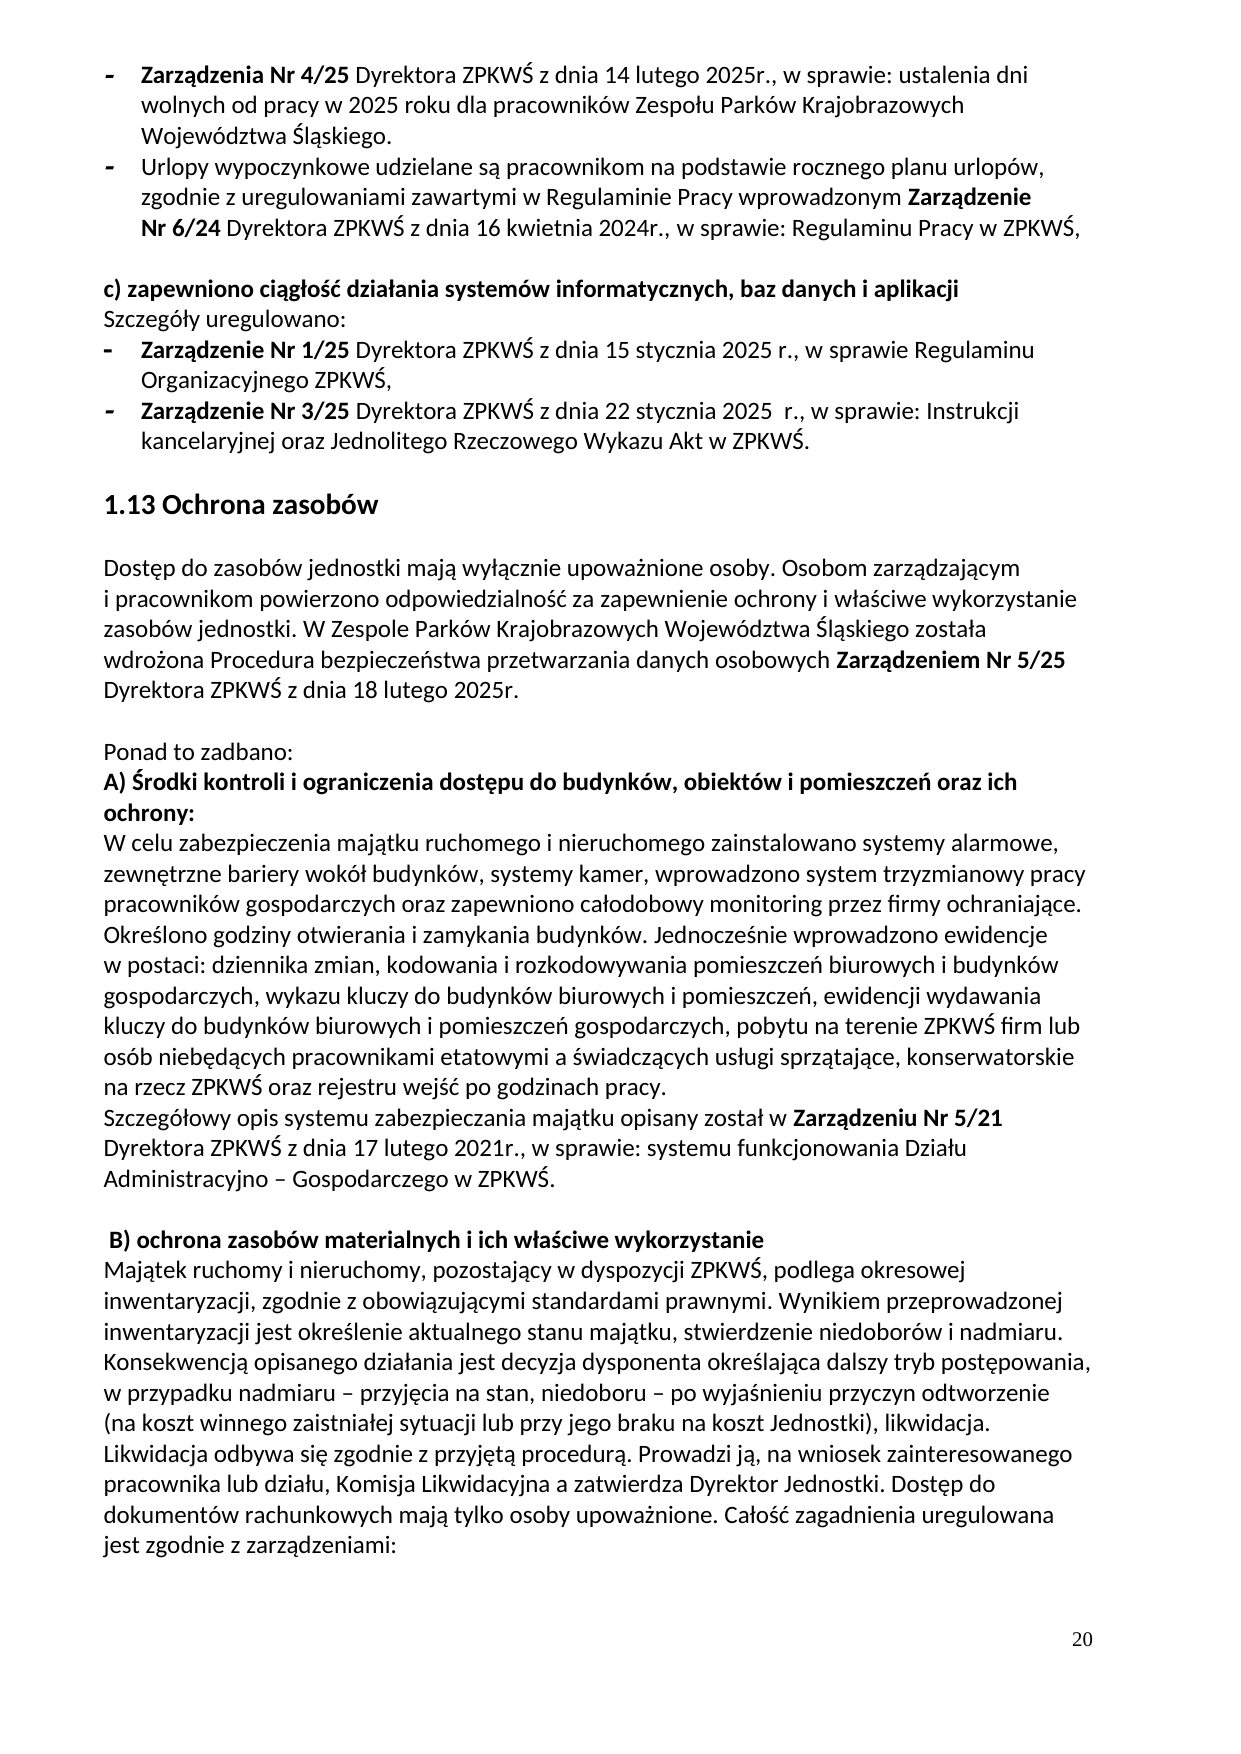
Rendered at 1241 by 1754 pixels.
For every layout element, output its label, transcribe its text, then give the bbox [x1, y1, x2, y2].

text A) Środki kontroli i ograniczenia dostępu do budynków, obiektów i pomieszczeń oraz ich ochrony: [103, 766, 1092, 827]
text Szczegółowy opis systemu zabezpieczania majątku opisany został w Zarządzeniu Nr 5/21 Dyrektora ZPKWŚ z dnia 17 lutego 2021r., w sprawie: systemu funkcjonowania Działu Administracyjno – Gospodarczego w ZPKWŚ. [103, 1102, 1092, 1193]
text Szczegóły uregulowano: [103, 303, 1092, 334]
text Majątek ruchomy i nieruchomy, pozostający w dyspozycji ZPKWŚ, podlega okresowej inwentaryzacji, zgodnie z obowiązującymi standardami prawnymi. Wynikiem przeprowadzonej inwentaryzacji jest określenie aktualnego stanu majątku, stwierdzenie niedoborów i nadmiaru. Konsekwencją opisanego działania jest decyzja dysponenta określająca dalszy tryb postępowania, w przypadku nadmiaru – przyjęcia na stan, niedoboru – po wyjaśnieniu przyczyn odtworzenie (na koszt winnego zaistniałej sytuacji lub przy jego braku na koszt Jednostki), likwidacja. Likwidacja odbywa się zgodnie z przyjętą procedurą. Prowadzi ją, na wniosek zainteresowanego pracownika lub działu, Komisja Likwidacyjna a zatwierdza Dyrektor Jednostki. Dostęp do dokumentów rachunkowych mają tylko osoby upoważnione. Całość zagadnienia uregulowana jest zgodnie z zarządzeniami: [103, 1254, 1092, 1560]
text Ponad to zadbano: [103, 736, 1092, 766]
text Dostęp do zasobów jednostki mają wyłącznie upoważnione osoby. Osobom zarządzającym i pracownikom powierzono odpowiedzialność za zapewnienie ochrony i właściwe wykorzystanie zasobów jednostki. W Zespole Parków Krajobrazowych Województwa Śląskiego została wdrożona Procedura bezpieczeństwa przetwarzania danych osobowych Zarządzeniem Nr 5/25 Dyrektora ZPKWŚ z dnia 18 lutego 2025r. [103, 553, 1092, 705]
text W celu zabezpieczenia majątku ruchomego i nieruchomego zainstalowano systemy alarmowe, zewnętrzne bariery wokół budynków, systemy kamer, wprowadzono system trzyzmianowy pracy pracowników gospodarczych oraz zapewniono całodobowy monitoring przez firmy ochraniające. Określono godziny otwierania i zamykania budynków. Jednocześnie wprowadzono ewidencje w postaci: dziennika zmian, kodowania i rozkodowywania pomieszczeń biurowych i budynków gospodarczych, wykazu kluczy do budynków biurowych i pomieszczeń, ewidencji wydawania kluczy do budynków biurowych i pomieszczeń gospodarczych, pobytu na terenie ZPKWŚ firm lub osób niebędących pracownikami etatowymi a świadczących usługi sprzątające, konserwatorskie na rzecz ZPKWŚ oraz rejestru wejść po godzinach pracy. [103, 827, 1092, 1102]
text B) ochrona zasobów materialnych i ich właściwe wykorzystanie [103, 1224, 1092, 1254]
text 1.13 Ochrona zasobów [103, 486, 1092, 522]
list Urlopy wypoczynkowe udzielane są pracownikom na podstawie rocznego planu urlopów, zgodnie z uregulowaniami zawartymi w Regulaminie Pracy wprowadzonym Zarządzenie Nr 6/24 Dyrektora ZPKWŚ z dnia 16 kwietnia 2024r., w sprawie: Regulaminu Pracy w ZPKWŚ, [103, 151, 1092, 242]
list Zarządzenie Nr 1/25 Dyrektora ZPKWŚ z dnia 15 stycznia 2025 r., w sprawie Regulaminu Organizacyjnego ZPKWŚ, [103, 334, 1092, 395]
list Zarządzenie Nr 3/25 Dyrektora ZPKWŚ z dnia 22 stycznia 2025 r., w sprawie: Instrukcji kancelaryjnej oraz Jednolitego Rzeczowego Wykazu Akt w ZPKWŚ. [103, 395, 1092, 456]
text c) zapewniono ciągłość działania systemów informatycznych, baz danych i aplikacji [103, 273, 1092, 303]
list Zarządzenia Nr 4/25 Dyrektora ZPKWŚ z dnia 14 lutego 2025r., w sprawie: ustalenia dni wolnych od pracy w 2025 roku dla pracowników Zespołu Parków Krajobrazowych Województwa Śląskiego. [103, 59, 1092, 151]
